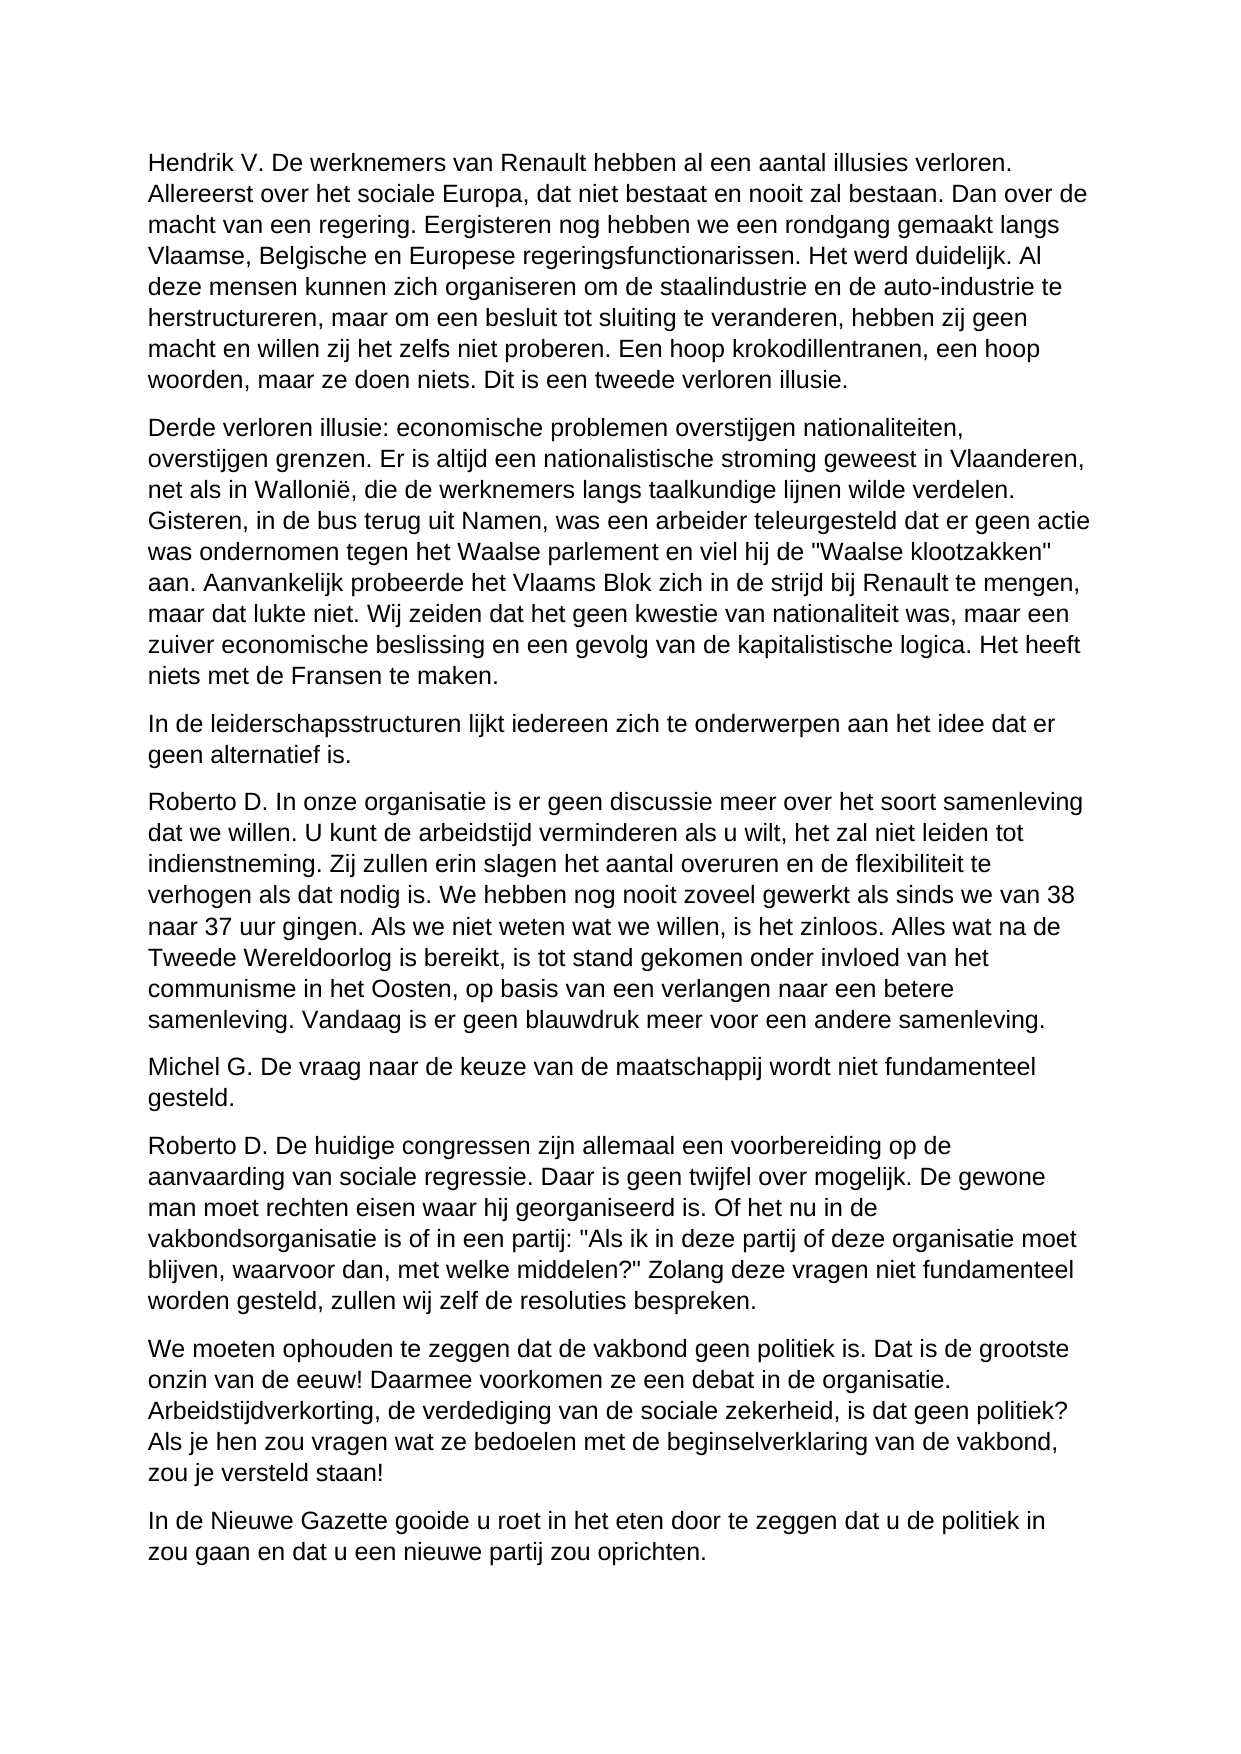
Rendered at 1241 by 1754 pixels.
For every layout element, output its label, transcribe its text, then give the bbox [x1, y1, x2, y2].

text Derde verloren illusie: economische problemen overstijgen nationaliteiten, overstijgen grenzen. Er is altijd een nationalistische stroming geweest in Vlaanderen, net als in Wallonië, die de werknemers langs taalkundige lijnen wilde verdelen. Gisteren, in de bus terug uit Namen, was een arbeider teleurgesteld dat er geen actie was ondernomen tegen het Waalse parlement en viel hij de "Waalse klootzakken" aan. Aanvankelijk probeerde het Vlaams Blok zich in de strijd bij Renault te mengen, maar dat lukte niet. Wij zeiden dat het geen kwestie van nationaliteit was, maar een zuiver economische beslissing en een gevolg van de kapitalistische logica. Het heeft niets met de Fransen te maken. [148, 413, 1093, 690]
text Roberto D. In onze organisatie is er geen discussie meer over het soort samenleving dat we willen. U kunt de arbeidstijd verminderen als u wilt, het zal niet leiden tot indienstneming. Zij zullen erin slagen het aantal overuren en de flexibiliteit te verhogen als dat nodig is. We hebben nog nooit zoveel gewerkt als sinds we van 38 naar 37 uur gingen. Als we niet weten wat we willen, is het zinloos. Alles wat na de Tweede Wereldoorlog is bereikt, is tot stand gekomen onder invloed van het communisme in het Oosten, op basis van een verlangen naar een betere samenleving. Vandaag is er geen blauwdruk meer voor een andere samenleving. [148, 787, 1093, 1033]
text Michel G. De vraag naar de keuze van de maatschappij wordt niet fundamenteel gesteld. [148, 1052, 1093, 1112]
text In de leiderschapsstructuren lijkt iedereen zich te onderwerpen aan het idee dat er geen alternatief is. [148, 709, 1093, 768]
text In de Nieuwe Gazette gooide u roet in het eten door te zeggen dat u de politiek in zou gaan en dat u een nieuwe partij zou oprichten. [148, 1506, 1093, 1566]
text Roberto D. De huidige congressen zijn allemaal een voorbereiding op de aanvaarding van sociale regressie. Daar is geen twijfel over mogelijk. De gewone man moet rechten eisen waar hij georganiseerd is. Of het nu in de vakbondsorganisatie is of in een partij: "Als ik in deze partij of deze organisatie moet blijven, waarvoor dan, met welke middelen?" Zolang deze vragen niet fundamenteel worden gesteld, zullen wij zelf de resoluties bespreken. [148, 1131, 1093, 1315]
text Hendrik V. De werknemers van Renault hebben al een aantal illusies verloren. Allereerst over het sociale Europa, dat niet bestaat en nooit zal bestaan. Dan over de macht van een regering. Eergisteren nog hebben we een rondgang gemaakt langs Vlaamse, Belgische en Europese regeringsfunctionarissen. Het werd duidelijk. Al deze mensen kunnen zich organiseren om de staalindustrie en de auto-industrie te herstructureren, maar om een besluit tot sluiting te veranderen, hebben zij geen macht en willen zij het zelfs niet proberen. Een hoop krokodillentranen, een hoop woorden, maar ze doen niets. Dit is een tweede verloren illusie. [148, 148, 1093, 394]
text We moeten ophouden te zeggen dat de vakbond geen politiek is. Dat is de grootste onzin van de eeuw! Daarmee voorkomen ze een debat in de organisatie. Arbeidstijdverkorting, de verdediging van de sociale zekerheid, is dat geen politiek? Als je hen zou vragen wat ze bedoelen met de beginselverklaring van de vakbond, zou je versteld staan! [148, 1334, 1093, 1487]
